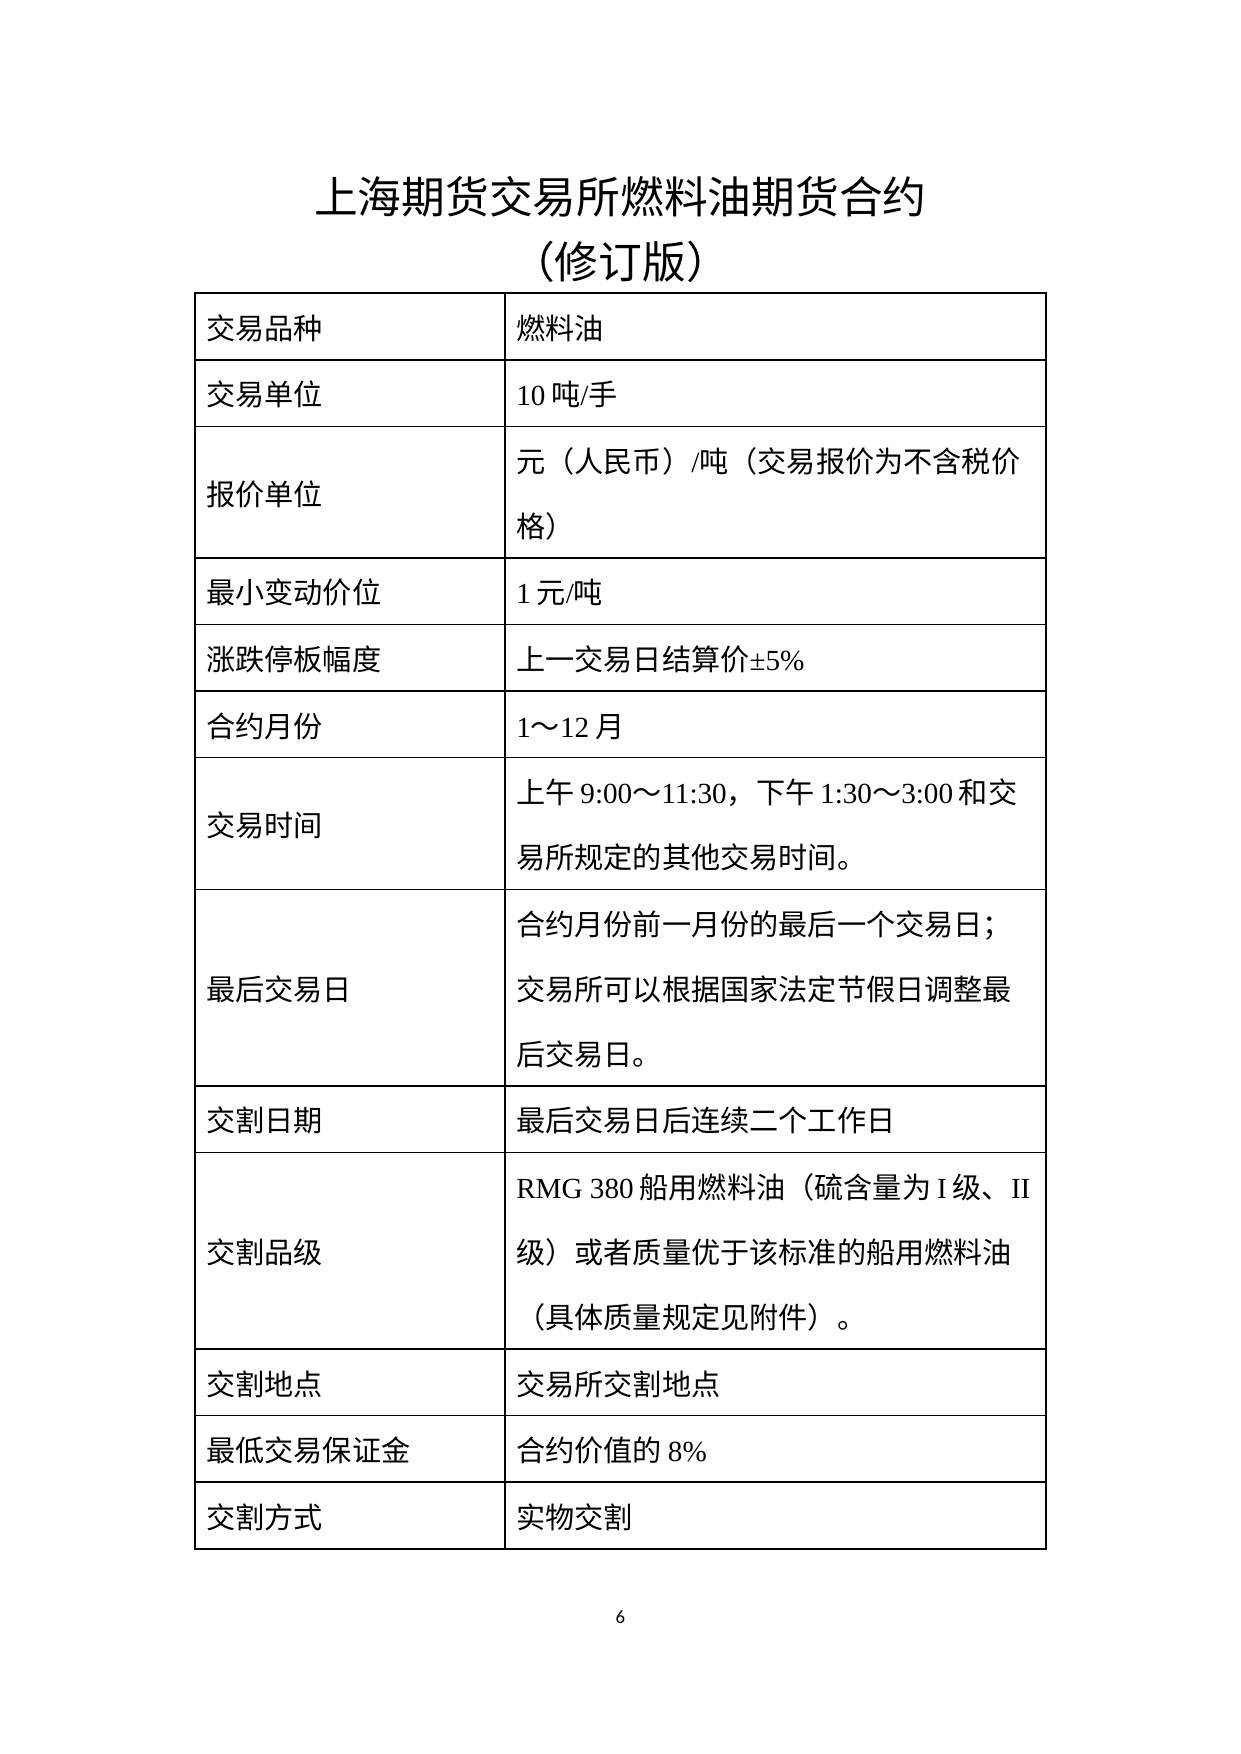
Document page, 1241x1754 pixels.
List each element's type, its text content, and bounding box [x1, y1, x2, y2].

table_cell 交割品级 [196, 1153, 504, 1348]
table_cell 交易所交割地点 [506, 1350, 1045, 1415]
table_cell 合约月份前一月份的最后一个交易日；交易所可以根据国家法定节假日调整最后交易日。 [506, 890, 1045, 1085]
table_cell 元（人民币）/吨（交易报价为不含税价格） [506, 427, 1045, 557]
text 上海期货交易所燃料油期货合约 [187, 162, 1053, 227]
table_cell 最小变动价位 [196, 559, 504, 624]
table_cell RMG 380船用燃料油（硫含量为I级、II级）或者质量优于该标准的船用燃料油（具体质量规定见附件）。 [506, 1153, 1045, 1348]
table_cell 实物交割 [506, 1483, 1045, 1548]
table_cell 1元/吨 [506, 559, 1045, 624]
table_cell 合约价值的8% [506, 1416, 1045, 1481]
table_cell 上一交易日结算价±5% [506, 625, 1045, 690]
table_cell 报价单位 [196, 427, 504, 557]
text （修订版） [187, 227, 1053, 292]
table_cell 交割地点 [196, 1350, 504, 1415]
table_cell 涨跌停板幅度 [196, 625, 504, 690]
table_cell 合约月份 [196, 692, 504, 757]
table_cell 最后交易日后连续二个工作日 [506, 1087, 1045, 1152]
table_cell 1～12月 [506, 692, 1045, 757]
table_cell 最后交易日 [196, 890, 504, 1085]
table_cell 交割方式 [196, 1483, 504, 1548]
table_header 燃料油 [506, 294, 1045, 359]
table_cell 上午9:00～11:30，下午1:30～3:00和交易所规定的其他交易时间。 [506, 758, 1045, 888]
table_cell 交易单位 [196, 361, 504, 426]
table_cell 10吨/手 [506, 361, 1045, 426]
table_cell 交割日期 [196, 1087, 504, 1152]
table_cell 最低交易保证金 [196, 1416, 504, 1481]
table_cell 交易时间 [196, 758, 504, 888]
table_header 交易品种 [196, 294, 504, 359]
